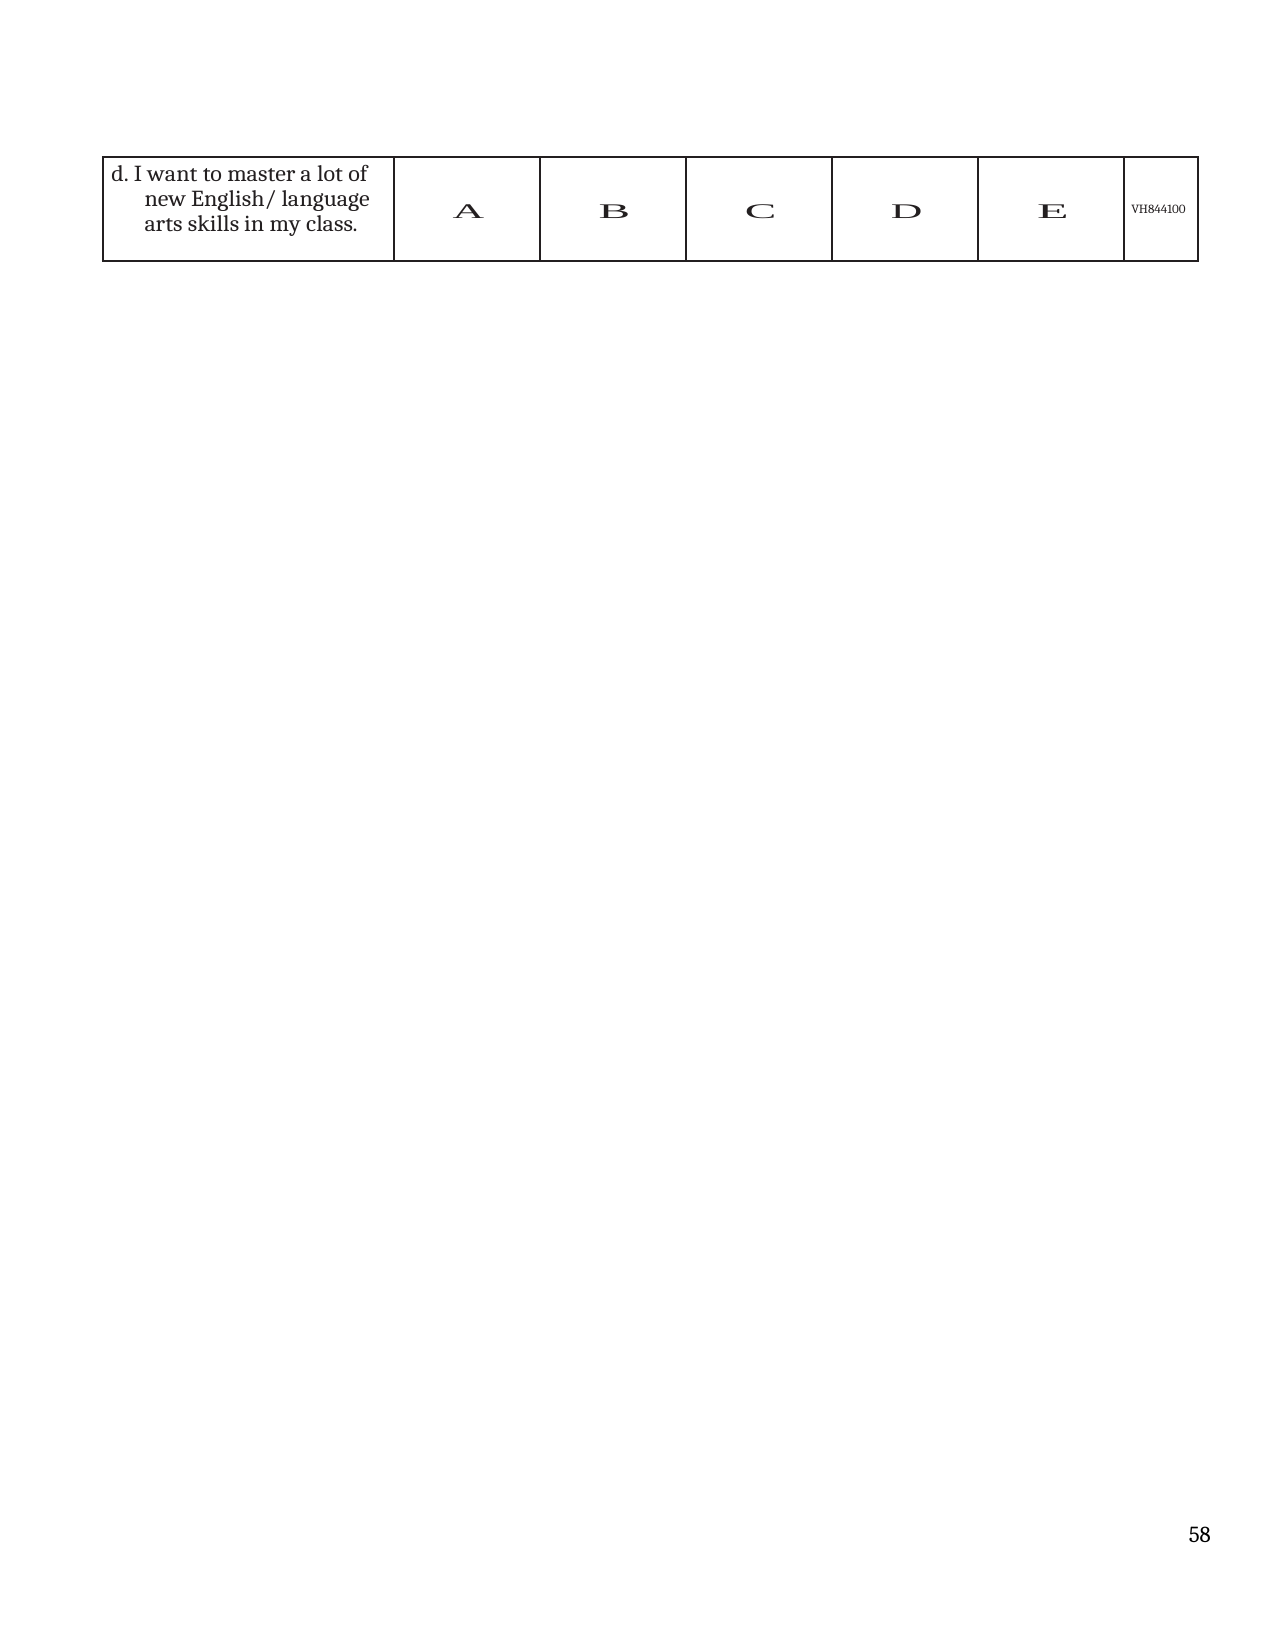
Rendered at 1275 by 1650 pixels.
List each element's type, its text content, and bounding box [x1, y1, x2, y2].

table_cell E [979, 158, 1123, 260]
table_cell D [833, 158, 977, 260]
table_cell A [395, 158, 539, 260]
table_cell C [687, 158, 831, 260]
table_cell B [541, 158, 685, 260]
table_cell d. I want to master a lot of new English/ language arts skills in my class. [104, 158, 393, 260]
table_cell VH844100 [1125, 158, 1197, 260]
